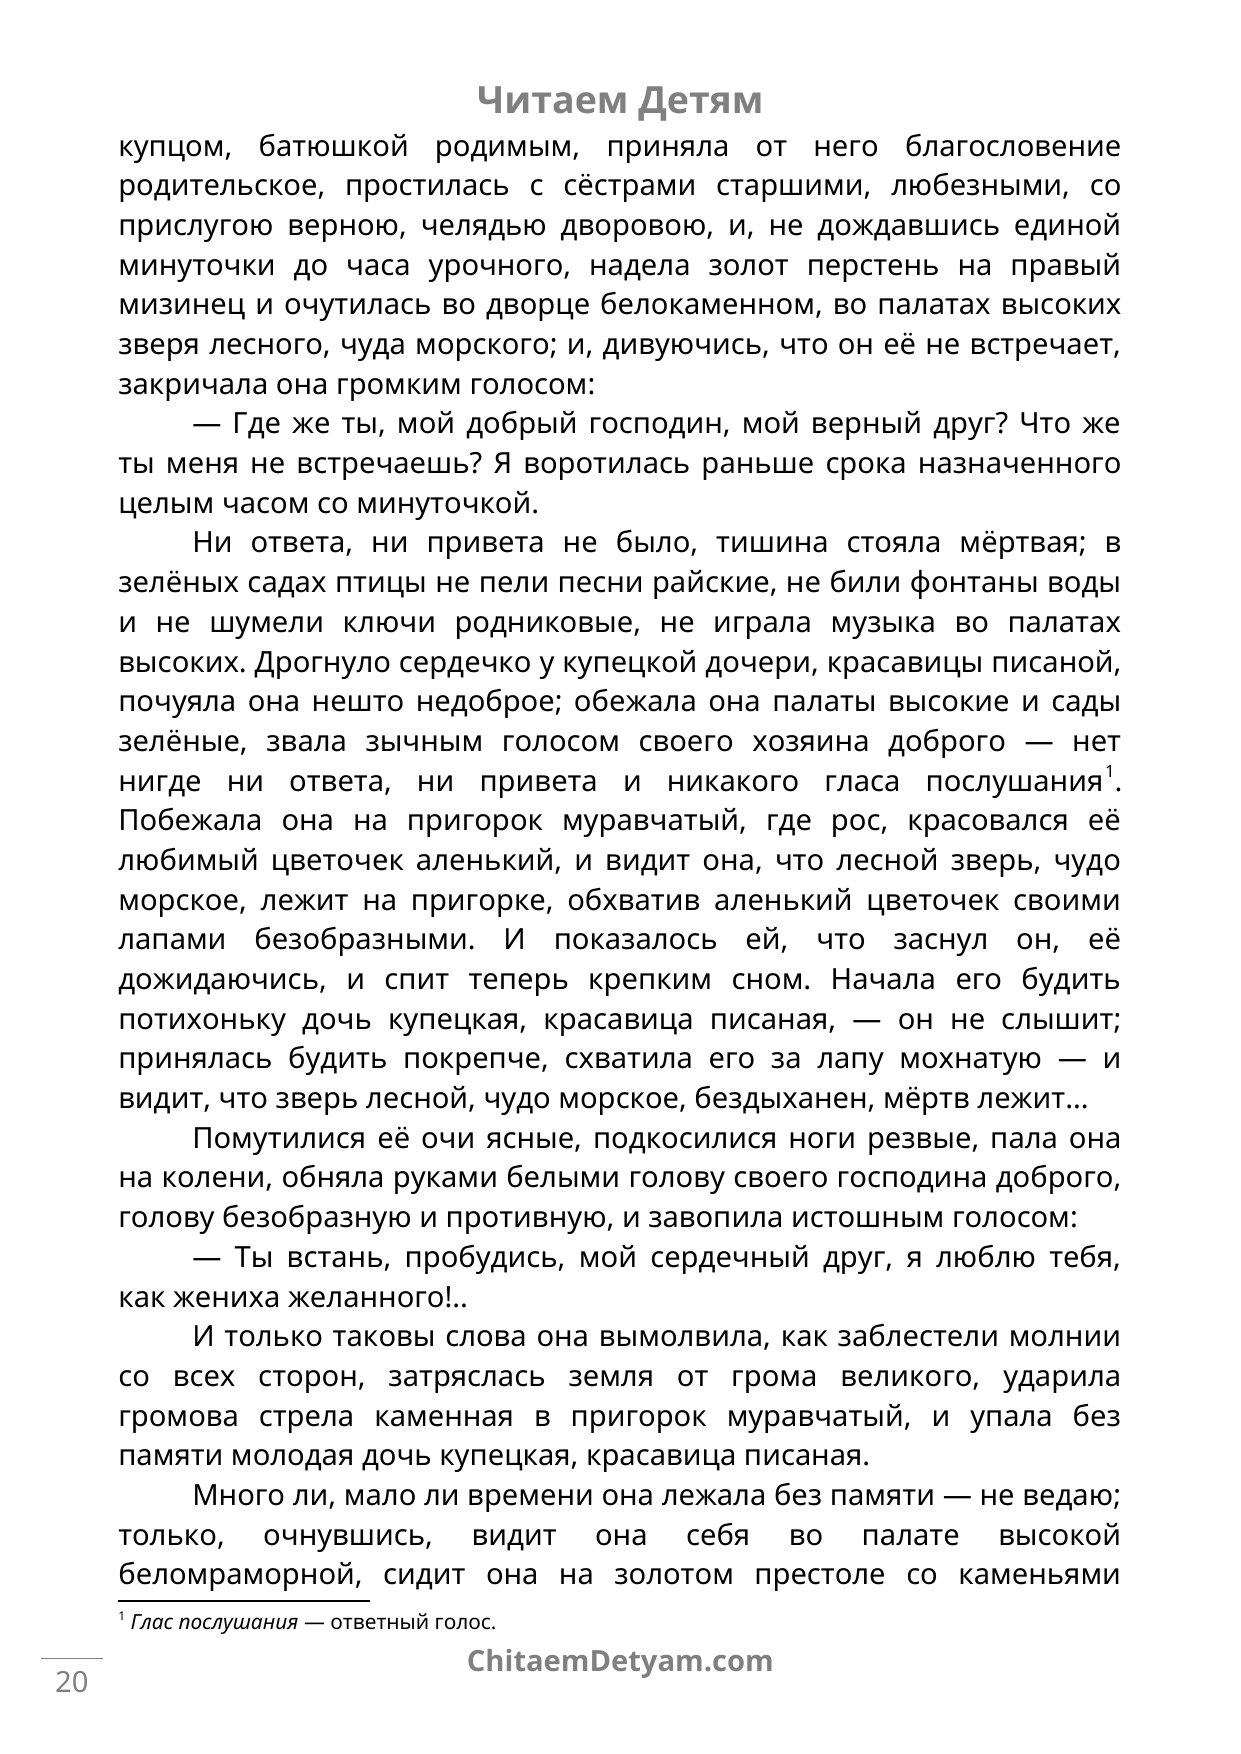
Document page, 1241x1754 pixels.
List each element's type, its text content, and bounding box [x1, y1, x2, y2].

text — Где же ты, мой добрый господин, мой верный друг? Что же ты меня не встречаешь? Я воротилась раньше срока назначенного целым часом со минуточкой. [118, 403, 1122, 522]
text — Ты встань, пробудись, мой сердечный друг, я люблю тебя, как жениха желанного!.. [118, 1236, 1122, 1316]
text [118, 125, 1122, 403]
text Помутилися её очи ясные, подкосилися ноги резвые, пала она на колени, обняла руками белыми голову своего господина доброго, голову безобразную и противную, и завопила истошным голосом: [118, 1117, 1122, 1236]
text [118, 1474, 1122, 1593]
text Ни ответа, ни привета не было, тишина стояла мёртвая; в зелёных садах птицы не пели песни райские, не били фонтаны воды и не шумели ключи родниковые, не играла музыка во палатах высоких. Дрогнуло сердечко у купецкой дочери, красавицы писаной, почуяла она нешто недоброе; обежала она палаты высокие и сады зелёные, звала зычным голосом своего хозяина доброго — нет нигде ни ответа, ни привета и никакого гласа послушания. Побежала она на пригорок муравчатый, где рос, красовался её любимый цветочек аленький, и видит она, что лесной зверь, чудо морское, лежит на пригорке, обхватив аленький цветочек своими лапами безобразными. И показалось ей, что заснул он, её дожидаючись, и спит теперь крепким сном. Начала его будить потихоньку дочь купецкая, красавица писаная, — он не слышит; принялась будить покрепче, схватила его за лапу мохнатую — и видит, что зверь лесной, чудо морское, бездыханен, мёртв лежит... [118, 522, 1122, 1117]
text И только таковы слова она вымолвила, как заблестели молнии со всех сторон, затряслась земля от грома великого, ударила громова стрела каменная в пригорок муравчатый, и упала без памяти молодая дочь купецкая, красавица писаная. [118, 1316, 1122, 1474]
